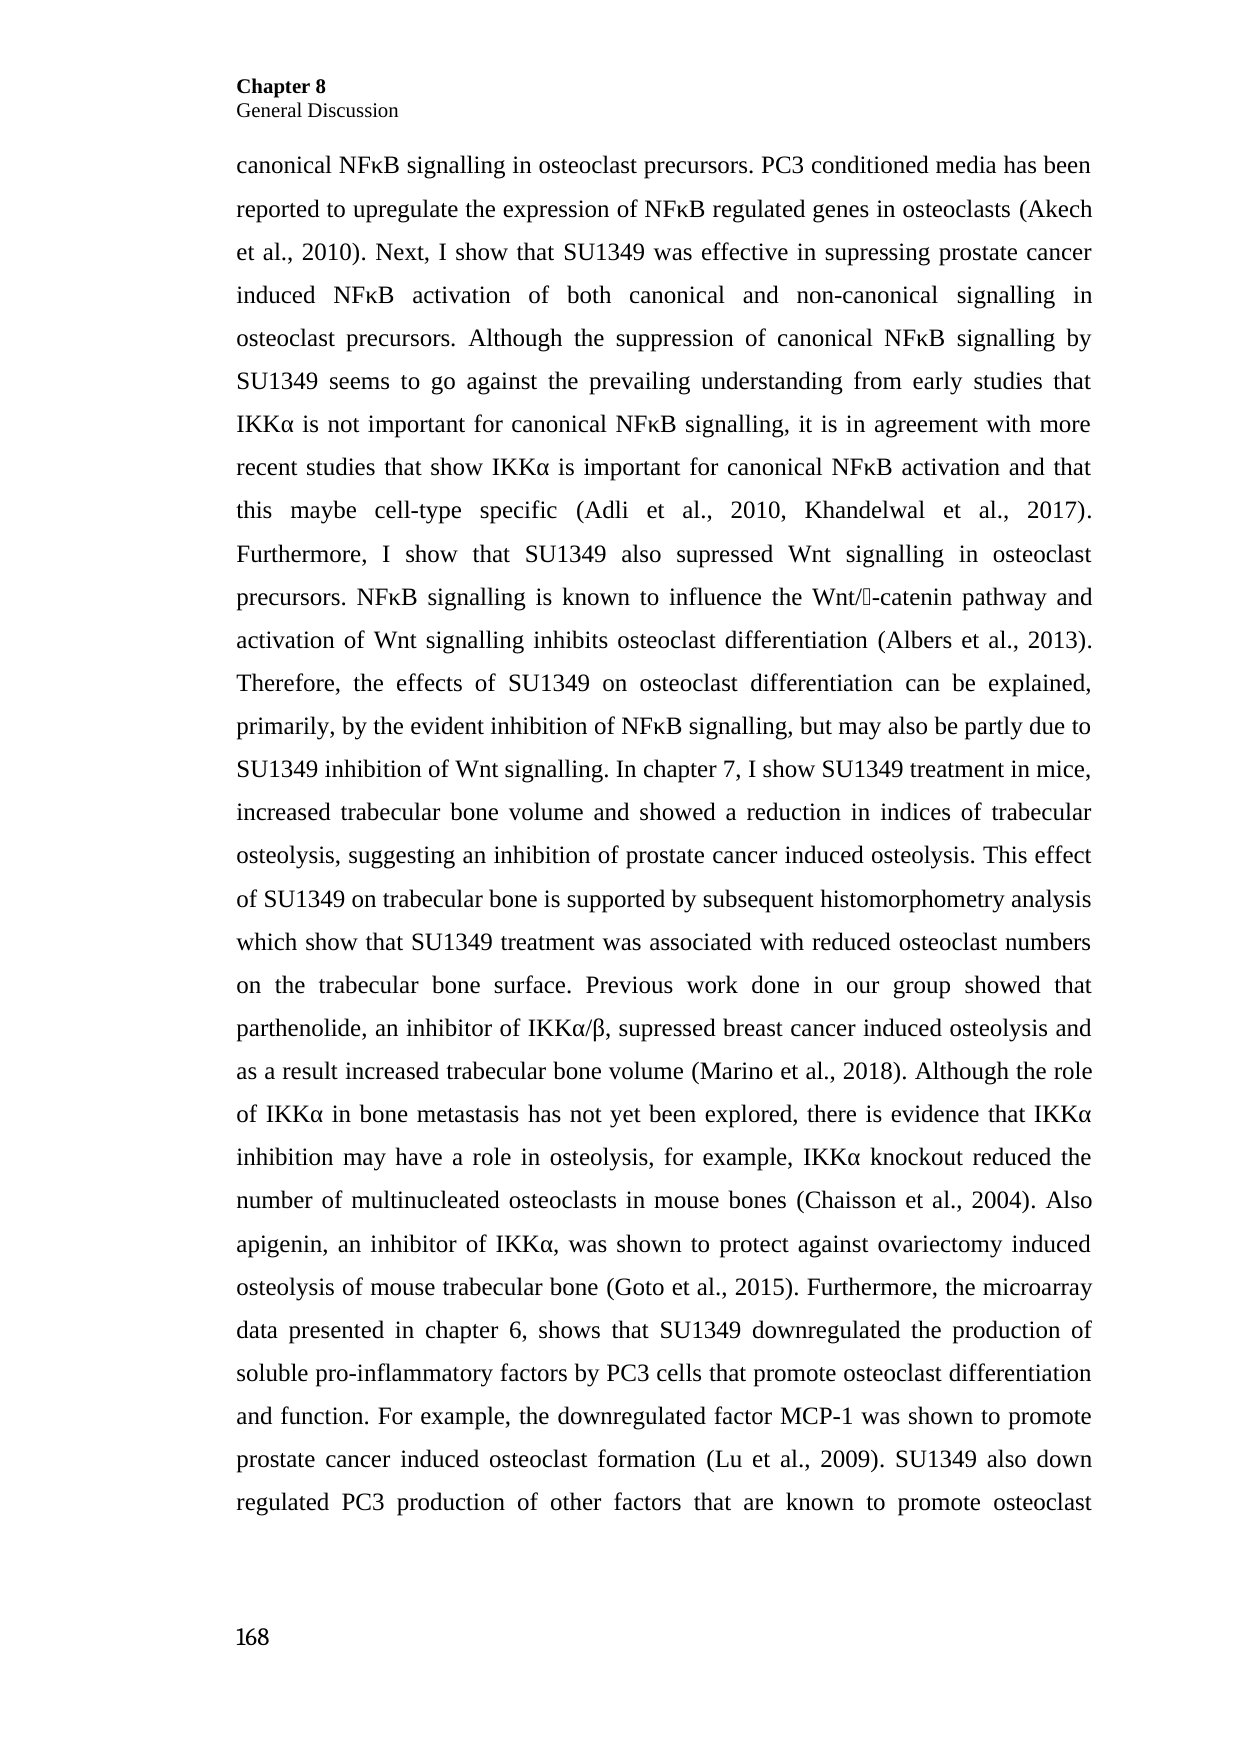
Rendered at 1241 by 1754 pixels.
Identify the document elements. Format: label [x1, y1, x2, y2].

text [236, 151, 1092, 1516]
